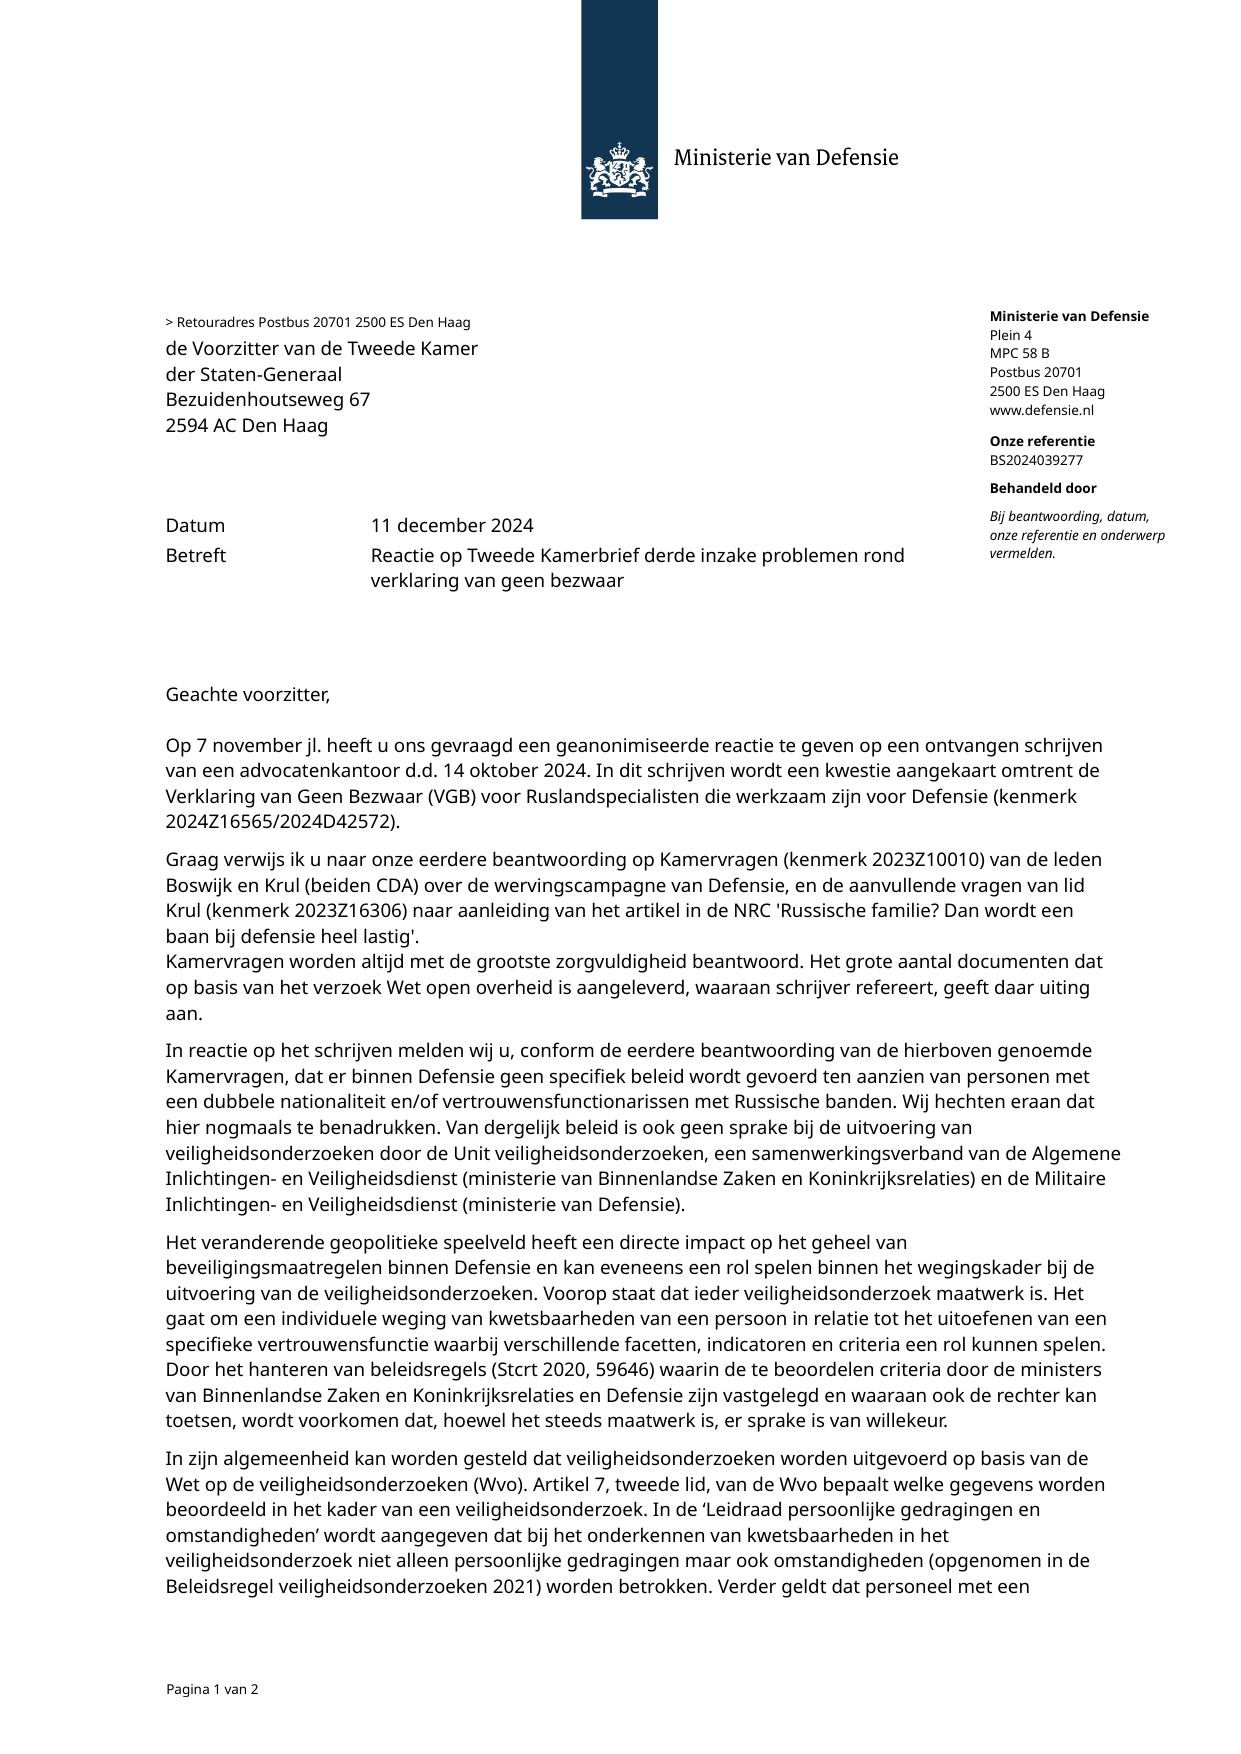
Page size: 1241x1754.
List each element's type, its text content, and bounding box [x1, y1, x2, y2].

text Kamervragen worden altijd met de grootste zorgvuldigheid beantwoord. Het grote aantal documenten dat op basis van het verzoek Wet open overheid is aangeleverd, waaraan schrijver refereert, geeft daar uiting aan. [165, 949, 1122, 1025]
table_cell Betreft [165, 542, 371, 593]
text Graag verwijs ik u naar onze eerdere beantwoording op Kamervragen (kenmerk 2023Z10010) van de leden Boswijk en Krul (beiden CDA) over de wervingscampagne van Defensie, en de aanvullende vragen van lid Krul (kenmerk 2023Z16306) naar aanleiding van het artikel in de NRC 'Russische familie? Dan wordt een baan bij defensie heel lastig'. [165, 847, 1122, 949]
text Het veranderende geopolitieke speelveld heeft een directe impact op het geheel van beveiligingsmaatregelen binnen Defensie en kan eveneens een rol spelen binnen het wegingskader bij de uitvoering van de veiligheidsonderzoeken. Voorop staat dat ieder veiligheidsonderzoek maatwerk is. Het gaat om een individuele weging van kwetsbaarheden van een persoon in relatie tot het uitoefenen van een specifieke vertrouwensfunctie waarbij verschillende facetten, indicatoren en criteria een rol kunnen spelen. Door het hanteren van beleidsregels (Stcrt 2020, 59646) waarin de te beoordelen criteria door de ministers van Binnenlandse Zaken en Koninkrijksrelaties en Defensie zijn vastgelegd en waaraan ook de rechter kan toetsen, wordt voorkomen dat, hoewel het steeds maatwerk is, er sprake is van willekeur. [165, 1229, 1122, 1433]
text In reactie op het schrijven melden wij u, conform de eerdere beantwoording van de hierboven genoemde Kamervragen, dat er binnen Defensie geen specifiek beleid wordt gevoerd ten aanzien van personen met een dubbele nationaliteit en/of vertrouwensfunctionarissen met Russische banden. Wij hechten eraan dat hier nogmaals te benadrukken. Van dergelijk beleid is ook geen sprake bij de uitvoering van veiligheidsonderzoeken door de Unit veiligheidsonderzoeken, een samenwerkingsverband van de Algemene Inlichtingen- en Veiligheidsdienst (ministerie van Binnenlandse Zaken en Koninkrijksrelaties) en de Militaire Inlichtingen- en Veiligheidsdienst (ministerie van Defensie). [165, 1038, 1122, 1216]
table_cell Datum [165, 513, 371, 542]
picture [581, 0, 1041, 260]
table_header > Retouradres Postbus 20701 2500 ES Den Haag [165, 306, 977, 335]
table_cell Reactie op Tweede Kamerbrief derde inzake problemen rond verklaring van geen bezwaar [371, 542, 977, 593]
text Geachte voorzitter, [165, 682, 1122, 707]
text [165, 1446, 1122, 1599]
text Op 7 november jl. heeft u ons gevraagd een geanonimiseerde reactie te geven op een ontvangen schrijven van een advocatenkantoor d.d. 14 oktober 2024. In dit schrijven wordt een kwestie aangekaart omtrent de Verklaring van Geen Bezwaar (VGB) voor Ruslandspecialisten die werkzaam zijn voor Defensie (kenmerk 2024Z16565/2024D42572). [165, 732, 1122, 834]
table_cell de Voorzitter van de Tweede Kamer der Staten-Generaal Bezuidenhoutseweg 67 2594 AC Den Haag [165, 335, 977, 512]
